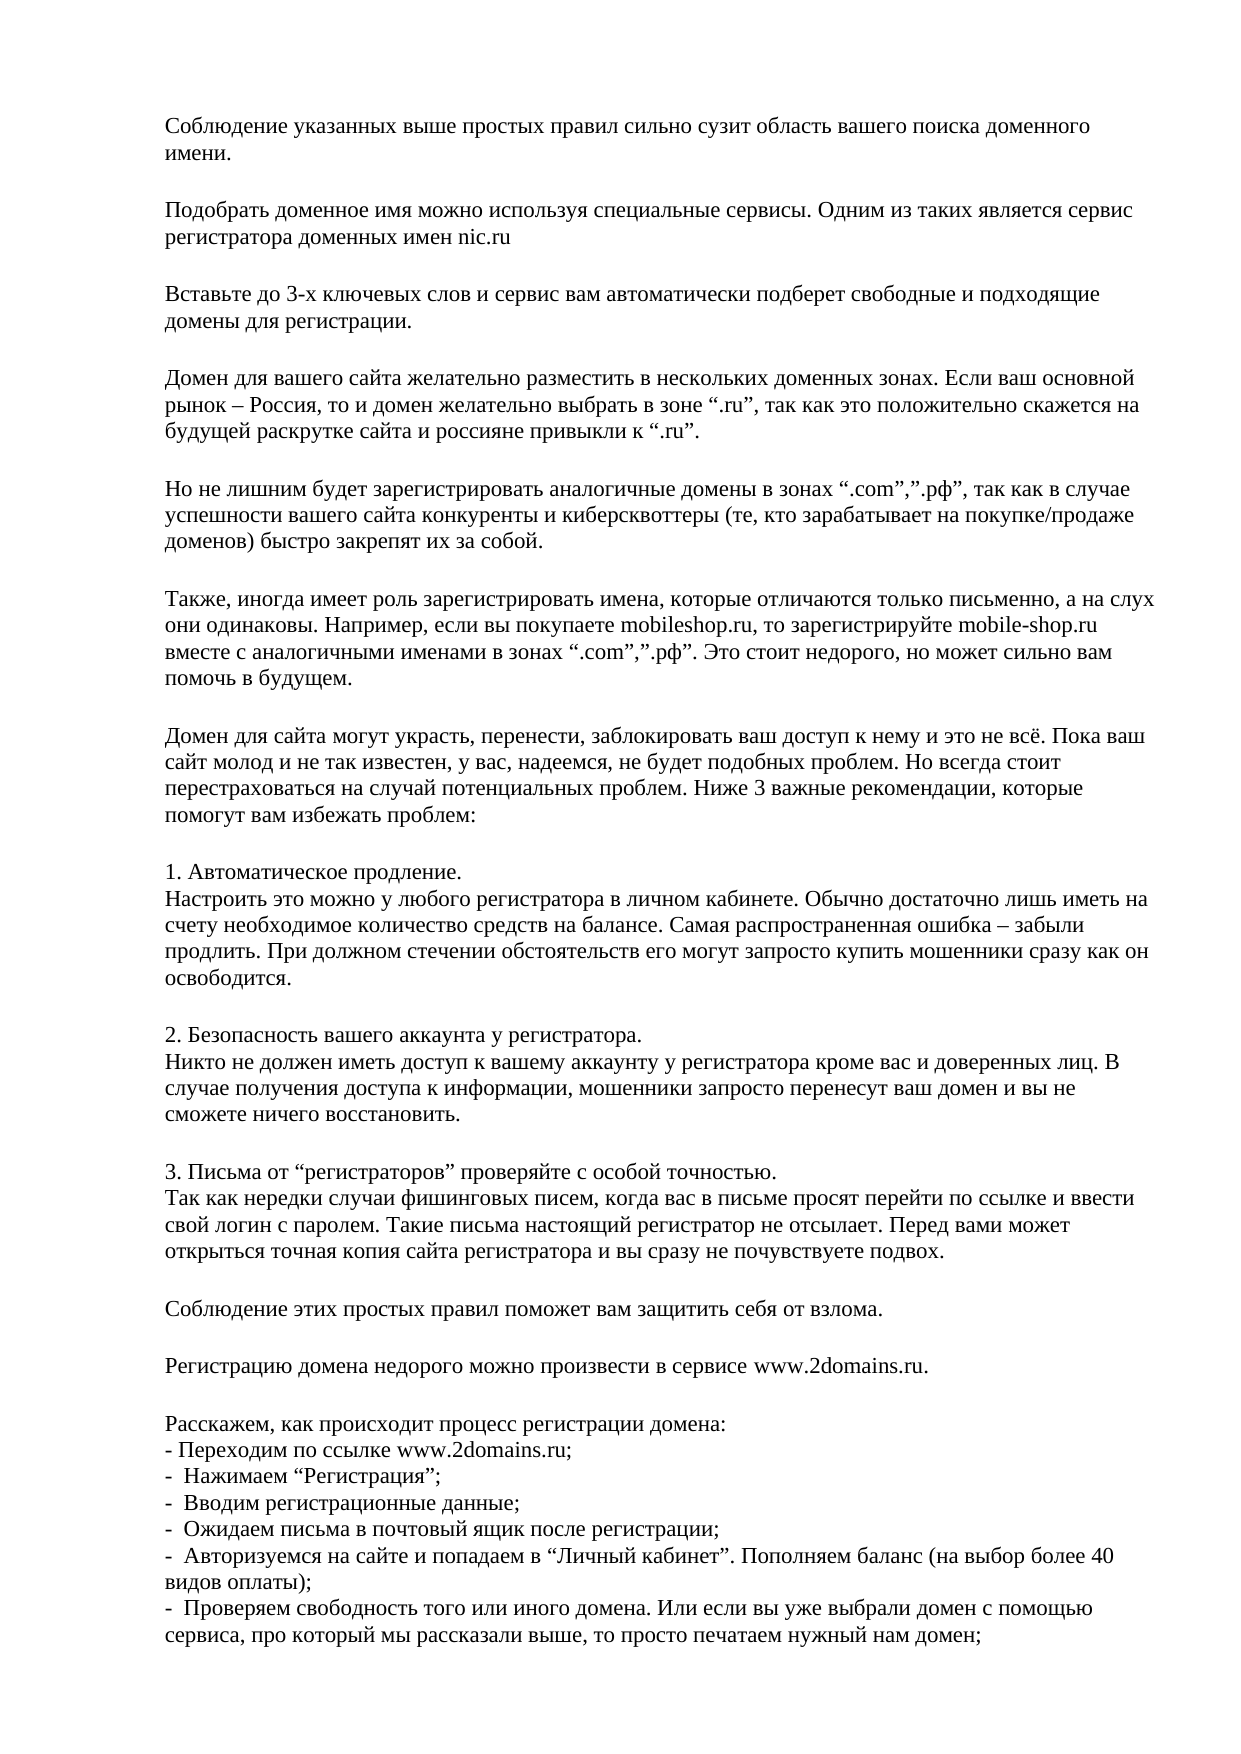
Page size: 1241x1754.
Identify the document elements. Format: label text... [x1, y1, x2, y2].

text Домен для сайта могут украсть, перенести, заблокировать ваш доступ к нему и это не всё. Пока ваш сайт молод и не так известен, у вас, надеемся, не будет подобных проблем. Но всегда стоит перестраховаться на случай потенциальных проблем. Ниже 3 важные рекомендации, которые помогут вам избежать проблем: [164, 722, 1157, 827]
text Регистрацию домена недорого можно произвести в сервисе www.2domains.ru. [164, 1352, 1157, 1379]
text Соблюдение этих простых правил поможет вам защитить себя от взлома. [164, 1295, 1157, 1321]
text 1. Автоматическое продление. Настроить это можно у любого регистратора в личном кабинете. Обычно достаточно лишь иметь на счету необходимое количество средств на балансе. Самая распространенная ошибка – забыли продлить. При должном стечении обстоятельств его могут запросто купить мошенники сразу как он освободится. [164, 858, 1157, 990]
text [164, 1410, 1157, 1647]
text Но не лишним будет зарегистрировать аналогичные домены в зонах “.com”,”.рф”, так как в случае успешности вашего сайта конкуренты и киберсквоттеры (те, кто зарабатывает на покупке/продаже доменов) быстро закрепят их за собой. [164, 475, 1157, 554]
text Вставьте до 3-х ключевых слов и сервис вам автоматически подберет свободные и подходящие домены для регистрации. [164, 280, 1157, 333]
text Также, иногда имеет роль зарегистрировать имена, которые отличаются только письменно, а на слух они одинаковы. Например, если вы покупаете mobileshop.ru, то зарегистрируйте mobile-shop.ru вместе с аналогичными именами в зонах “.com”,”.рф”. Это стоит недорого, но может сильно вам помочь в будущем. [164, 585, 1157, 690]
text Соблюдение указанных выше простых правил сильно сузит область вашего поиска доменного имени. [164, 112, 1157, 165]
text Домен для вашего сайта желательно разместить в нескольких доменных зонах. Если ваш основной рынок – Россия, то и домен желательно выбрать в зоне “.ru”, так как это положительно скажется на будущей раскрутке сайта и россияне привыкли к “.ru”. [164, 364, 1157, 443]
text Подобрать доменное имя можно используя специальные сервисы. Одним из таких является сервис регистратора доменных имен nic.ru [164, 196, 1157, 249]
text 2. Безопасность вашего аккаунта у регистратора. Никто не должен иметь доступ к вашему аккаунту у регистратора кроме вас и доверенных лиц. В случае получения доступа к информации, мошенники запросто перенесут ваш домен и вы не сможете ничего восстановить. [164, 1021, 1157, 1127]
text 3. Письма от “регистраторов” проверяйте с особой точностью. Так как нередки случаи фишинговых писем, когда вас в письме просят перейти по ссылке и ввести свой логин с паролем. Такие письма настоящий регистратор не отсылает. Перед вами может открыться точная копия сайта регистратора и вы сразу не почувствуете подвох. [164, 1158, 1157, 1263]
